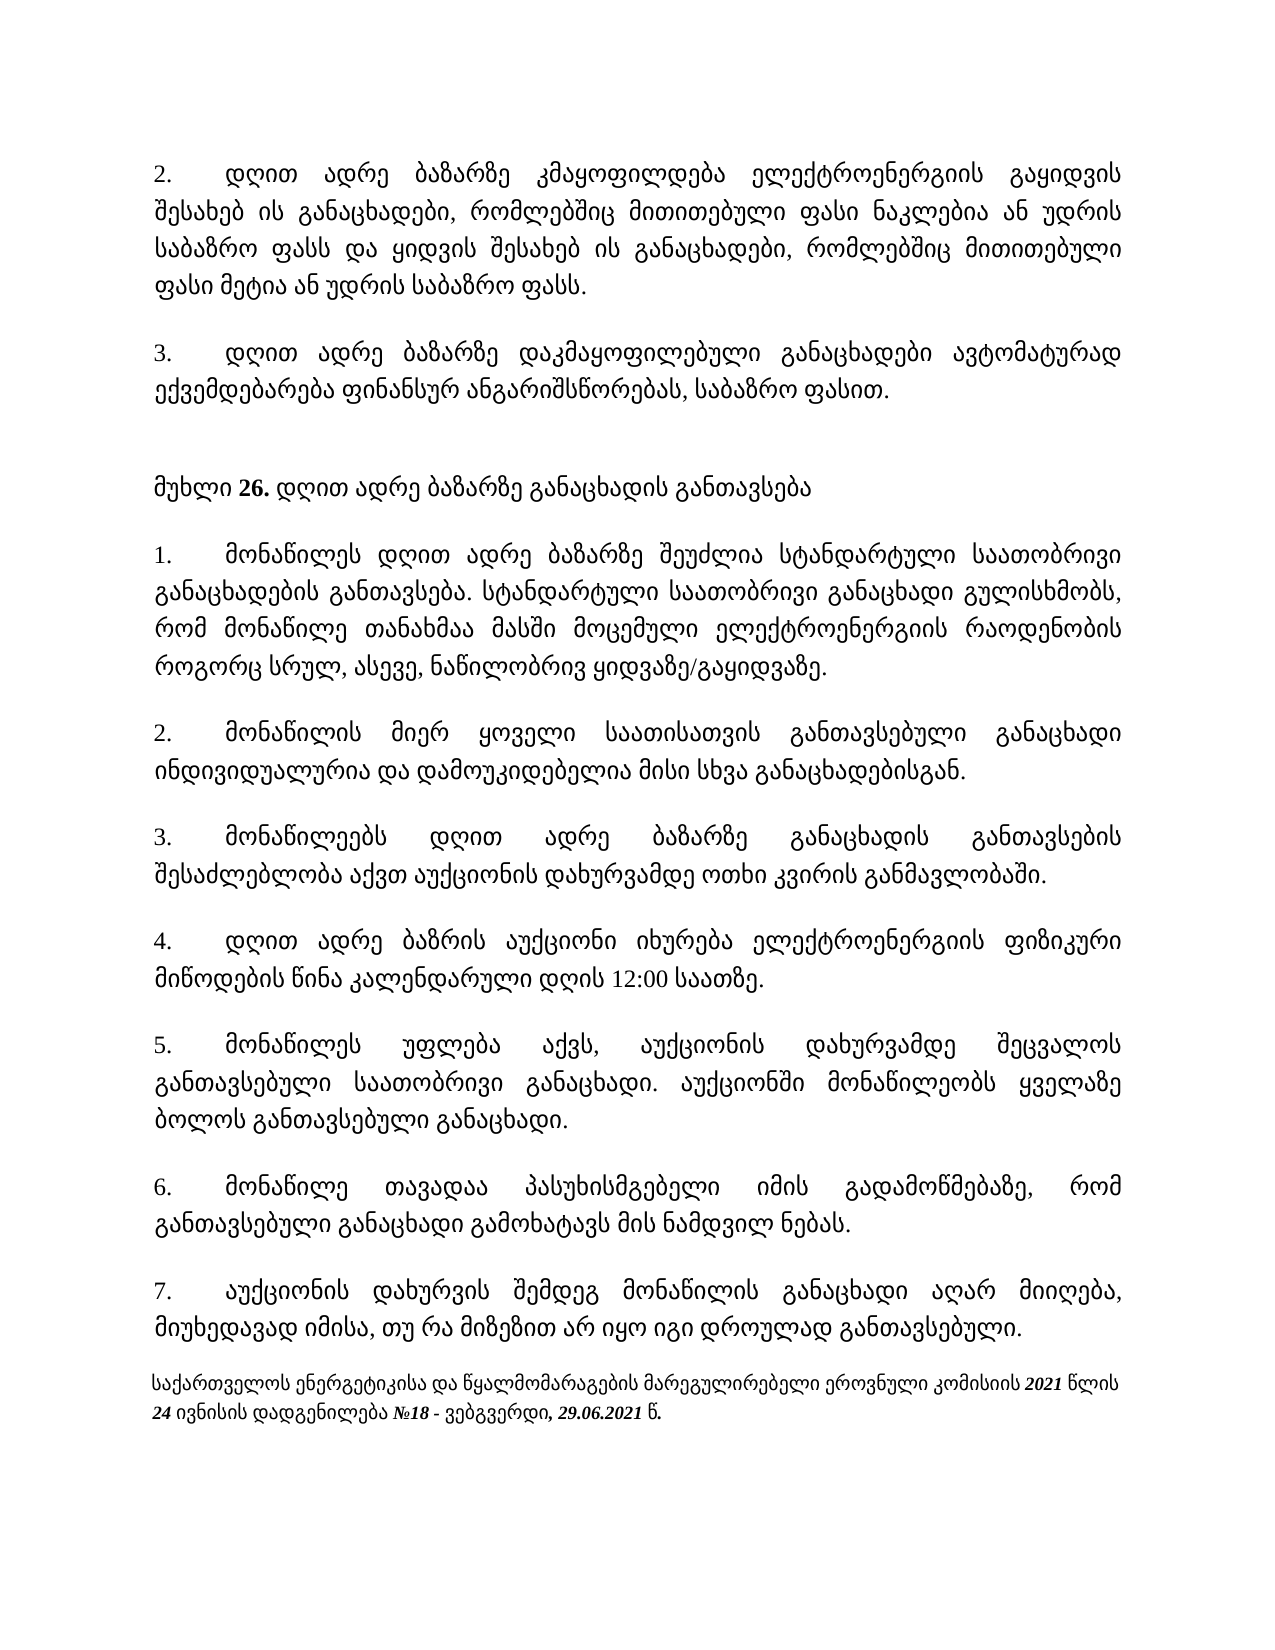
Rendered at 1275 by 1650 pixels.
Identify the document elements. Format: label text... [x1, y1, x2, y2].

list მონაწილეს დღით ადრე ბაზარზე შეუძლია სტანდარტული საათობრივი განაცხადების განთავსება. სტანდარტული საათობრივი განაცხადი გულისხმობს, რომ მონაწილე თანახმაა მასში მოცემული ელექტროენერგიის რაოდენობის როგორც სრულ, ასევე, ნაწილობრივ ყიდვაზე/გაყიდვაზე. [153, 536, 1122, 683]
list მონაწილეს უფლება აქვს, აუქციონის დახურვამდე შეცვალოს განთავსებული საათობრივი განაცხადი. აუქციონში მონაწილეობს ყველაზე ბოლოს განთავსებული განაცხადი. [153, 1027, 1122, 1136]
list მონაწილე თავადაა პასუხისმგებელი იმის გადამოწმებაზე, რომ განთავსებული განაცხადი გამოხატავს მის ნამდვილ ნებას. [153, 1168, 1122, 1240]
text საქართველოს ენერგეტიკისა და წყალმომარაგების მარეგულირებელი ეროვნული კომისიის 2021 წლის 24 ივნისის დადგენილება №18 - ვებგვერდი, 29.06.2021 წ. [151, 1369, 1126, 1425]
list მონაწილის მიერ ყოველი საათისათვის განთავსებული განაცხადი ინდივიდუალურია და დამოუკიდებელია მისი სხვა განაცხადებისგან. [153, 715, 1122, 787]
list მონაწილეებს დღით ადრე ბაზარზე განაცხადის განთავსების შესაძლებლობა აქვთ აუქციონის დახურვამდე ოთხი კვირის განმავლობაში. [153, 819, 1122, 891]
list დღით ადრე ბაზარზე დაკმაყოფილებული განაცხადები ავტომატურად ექვემდებარება ფინანსურ ანგარიშსწორებას, საბაზრო ფასით. [153, 334, 1122, 406]
list აუქციონის დახურვის შემდეგ მონაწილის განაცხადი აღარ მიიღება, მიუხედავად იმისა, თუ რა მიზეზით არ იყო იგი დროულად განთავსებული. [153, 1272, 1122, 1344]
list დღით ადრე ბაზრის აუქციონი იხურება ელექტროენერგიის ფიზიკური მიწოდების წინა კალენდარული დღის 12:00 საათზე. [153, 923, 1122, 994]
list დღით ადრე ბაზარზე კმაყოფილდება ელექტროენერგიის გაყიდვის შესახებ ის განაცხადები, რომლებშიც მითითებული ფასი ნაკლებია ან უდრის საბაზრო ფასს და ყიდვის შესახებ ის განაცხადები, რომლებშიც მითითებული ფასი მეტია ან უდრის საბაზრო ფასს. [153, 156, 1122, 302]
text მუხლი 26. დღით ადრე ბაზარზე განაცხადის განთავსება [153, 470, 1122, 504]
